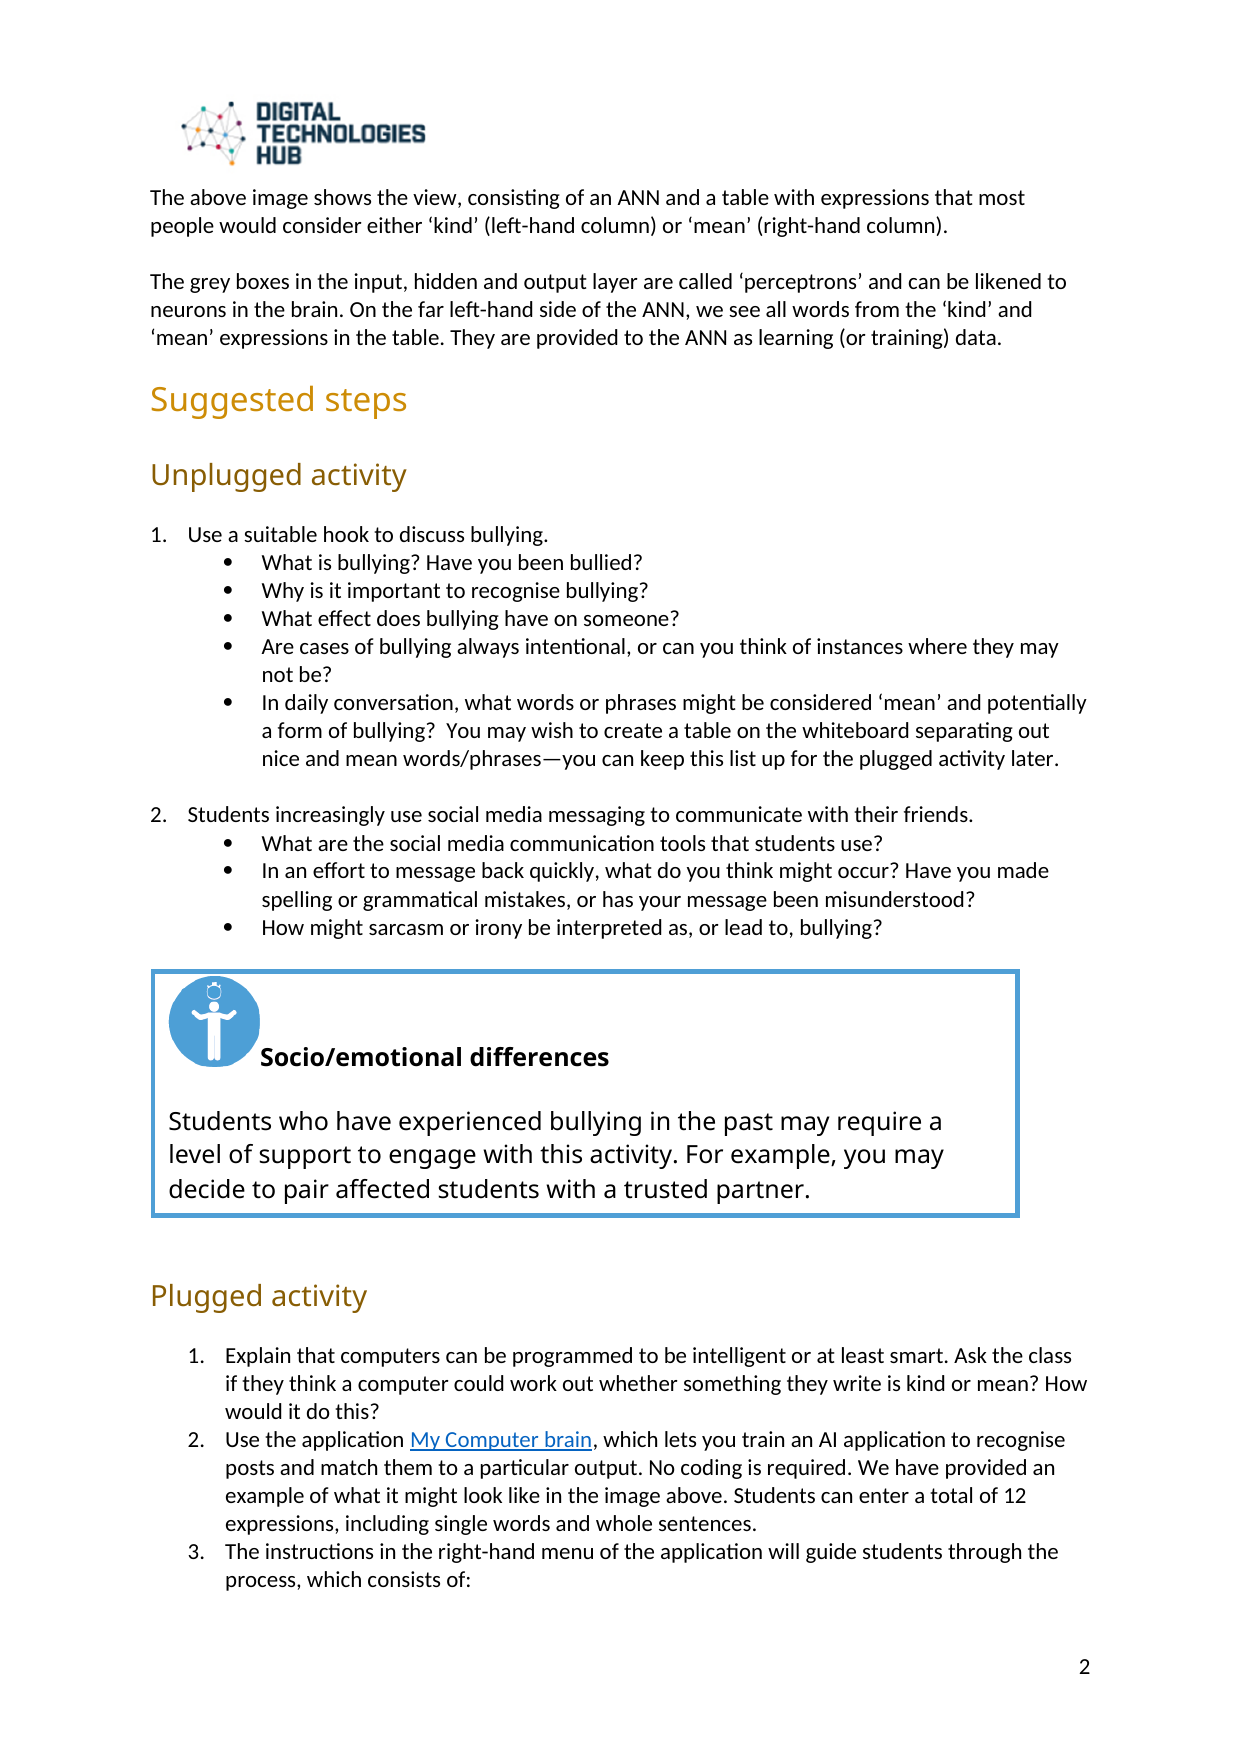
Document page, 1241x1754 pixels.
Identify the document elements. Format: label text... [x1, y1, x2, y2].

subtitle Plugged activity [150, 1275, 1090, 1315]
list In daily conversation, what words or phrases might be considered ‘mean’ and potentially a form of bullying? You may wish to create a table on the whiteboard separating out nice and mean words/phrases—you can keep this list up for the plugged activity later. [224, 688, 1090, 773]
list The instructions in the right-hand menu of the application will guide students through the process, which consists of: [187, 1537, 1090, 1593]
list Use the application My Computer brain, which lets you train an AI application to recognise posts and match them to a particular output. No coding is required. We have provided an example of what it might look like in the image above. Students can enter a total of 12 expressions, including single words and whole sentences. [187, 1425, 1090, 1537]
subtitle Suggested steps [150, 376, 1090, 421]
subtitle Unplugged activity [150, 454, 1090, 494]
list Students increasingly use social media messaging to communicate with their friends. [150, 801, 1090, 829]
list What are the social media communication tools that students use? [224, 829, 1090, 857]
list Use a suitable hook to discuss bullying. [150, 520, 1090, 548]
picture [168, 976, 260, 1067]
list How might sarcasm or irony be interpreted as, or lead to, bullying? [224, 913, 1090, 941]
text The above image shows the view, consisting of an ANN and a table with expressions that most people would consider either ‘kind’ (left-hand column) or ‘mean’ (right-hand column). [150, 183, 1090, 239]
text The grey boxes in the input, hidden and output layer are called ‘perceptrons’ and can be likened to neurons in the brain. On the far left-hand side of the ANN, we see all words from the ‘kind’ and ‘mean’ expressions in the table. They are provided to the ANN as learning (or training) data. [150, 267, 1090, 351]
list Explain that computers can be programmed to be intelligent or at least smart. Ask the class if they think a computer could work out whether something they write is kind or mean? How would it do this? [187, 1341, 1090, 1425]
list What is bullying? Have you been bullied? [224, 548, 1090, 576]
list Are cases of bullying always intentional, or can you think of instances where they may not be? [224, 632, 1090, 688]
list In an effort to message back quickly, what do you think might occur? Have you made spelling or grammatical mistakes, or has your message been misunderstood? [224, 857, 1090, 913]
picture [150, 73, 466, 183]
list Why is it important to recognise bullying? [224, 576, 1090, 604]
list What effect does bullying have on someone? [224, 604, 1090, 632]
